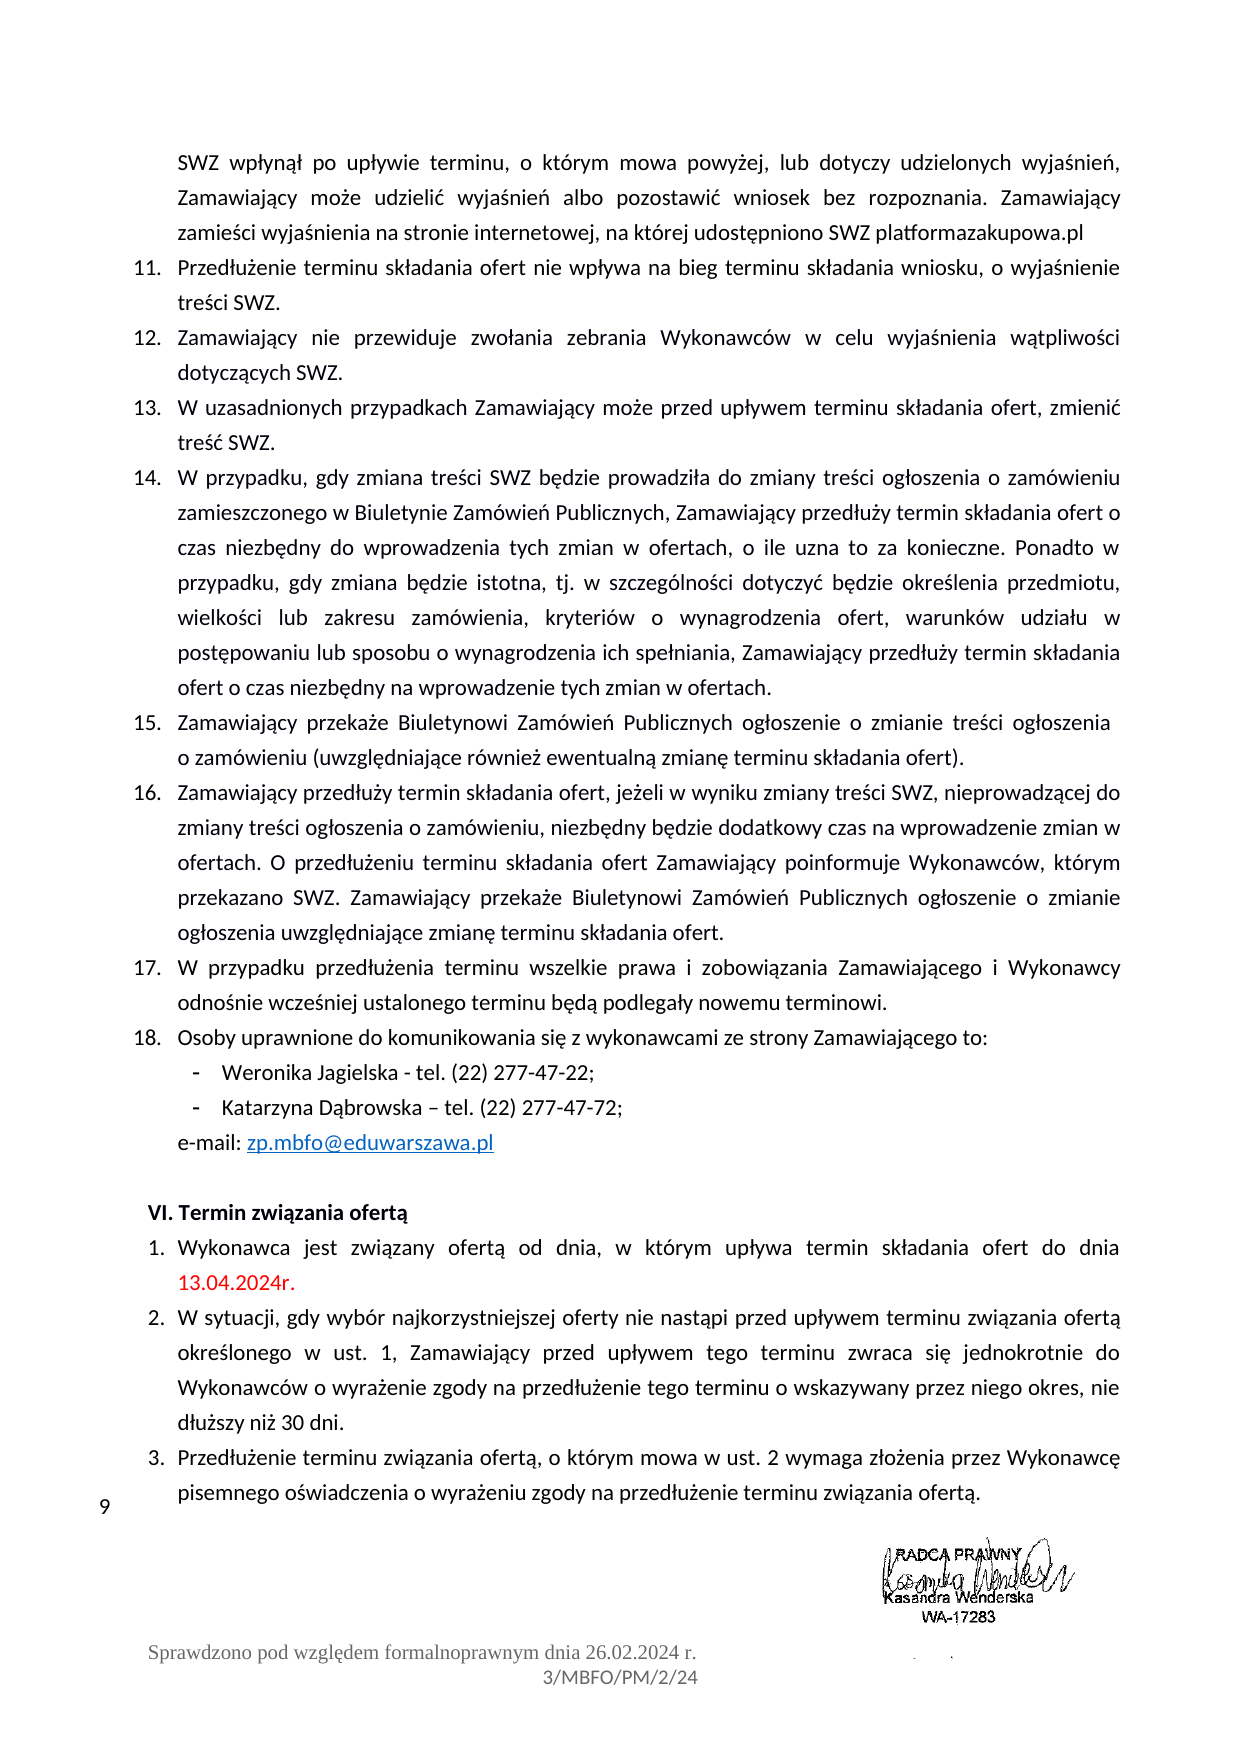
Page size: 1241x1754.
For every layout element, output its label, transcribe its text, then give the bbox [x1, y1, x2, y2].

list W sytuacji, gdy wybór najkorzystniejszej oferty nie nastąpi przed upływem terminu związania ofertą określonego w ust. 1, Zamawiający przed upływem tego terminu zwraca się jednokrotnie do Wykonawców o wyrażenie zgody na przedłużenie tego terminu o wskazywany przez niego okres, nie dłuższy niż 30 dni. [148, 1303, 1122, 1436]
list Wykonawca jest związany ofertą od dnia, w którym upływa termin składania ofert do dnia 13.04.2024r. [148, 1233, 1122, 1296]
list Zamawiający nie przewiduje zwołania zebrania Wykonawców w celu wyjaśnienia wątpliwości dotyczących SWZ. [133, 323, 1122, 386]
list W przypadku, gdy zmiana treści SWZ będzie prowadziła do zmiany treści ogłoszenia o zamówieniu zamieszczonego w Biuletynie Zamówień Publicznych, Zamawiający przedłuży termin składania ofert o czas niezbędny do wprowadzenia tych zmian w ofertach, o ile uzna to za konieczne. Ponadto w przypadku, gdy zmiana będzie istotna, tj. w szczególności dotyczyć będzie określenia przedmiotu, wielkości lub zakresu zamówienia, kryteriów o wynagrodzenia ofert, warunków udziału w postępowaniu lub sposobu o wynagrodzenia ich spełniania, Zamawiający przedłuży termin składania ofert o czas niezbędny na wprowadzenie tych zmian w ofertach. [133, 463, 1122, 701]
text e-mail: zp.mbfo@eduwarszawa.pl [177, 1128, 1122, 1156]
list Zamawiający przedłuży termin składania ofert, jeżeli w wyniku zmiany treści SWZ, nieprowadzącej do zmiany treści ogłoszenia o zamówieniu, niezbędny będzie dodatkowy czas na wprowadzenie zmian w ofertach. O przedłużeniu terminu składania ofert Zamawiający poinformuje Wykonawców, którym przekazano SWZ. Zamawiający przekaże Biuletynowi Zamówień Publicznych ogłoszenie o zmianie ogłoszenia uwzględniające zmianę terminu składania ofert. [133, 778, 1122, 946]
list W przypadku przedłużenia terminu wszelkie prawa i zobowiązania Zamawiającego i Wykonawcy odnośnie wcześniej ustalonego terminu będą podlegały nowemu terminowi. [133, 953, 1122, 1016]
list Przedłużenie terminu związania ofertą, o którym mowa w ust. 2 wymaga złożenia przez Wykonawcę pisemnego oświadczenia o wyrażeniu zgody na przedłużenie terminu związania ofertą. [148, 1443, 1122, 1506]
list Przedłużenie terminu składania ofert nie wpływa na bieg terminu składania wniosku, o wyjaśnienie treści SWZ. [133, 253, 1122, 316]
list Zamawiający przekaże Biuletynowi Zamówień Publicznych ogłoszenie o zmianie treści ogłoszenia o zamówieniu (uwzględniające również ewentualną zmianę terminu składania ofert). [133, 708, 1122, 771]
list Katarzyna Dąbrowska – tel. (22) 277-47-72; [192, 1093, 1122, 1121]
list W uzasadnionych przypadkach Zamawiający może przed upływem terminu składania ofert, zmienić treść SWZ. [133, 393, 1122, 456]
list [133, 148, 1122, 246]
list Weronika Jagielska - tel. (22) 277-47-22; [192, 1058, 1122, 1086]
text VI. Termin związania ofertą [148, 1198, 1122, 1226]
list Osoby uprawnione do komunikowania się z wykonawcami ze strony Zamawiającego to: [133, 1023, 1122, 1051]
